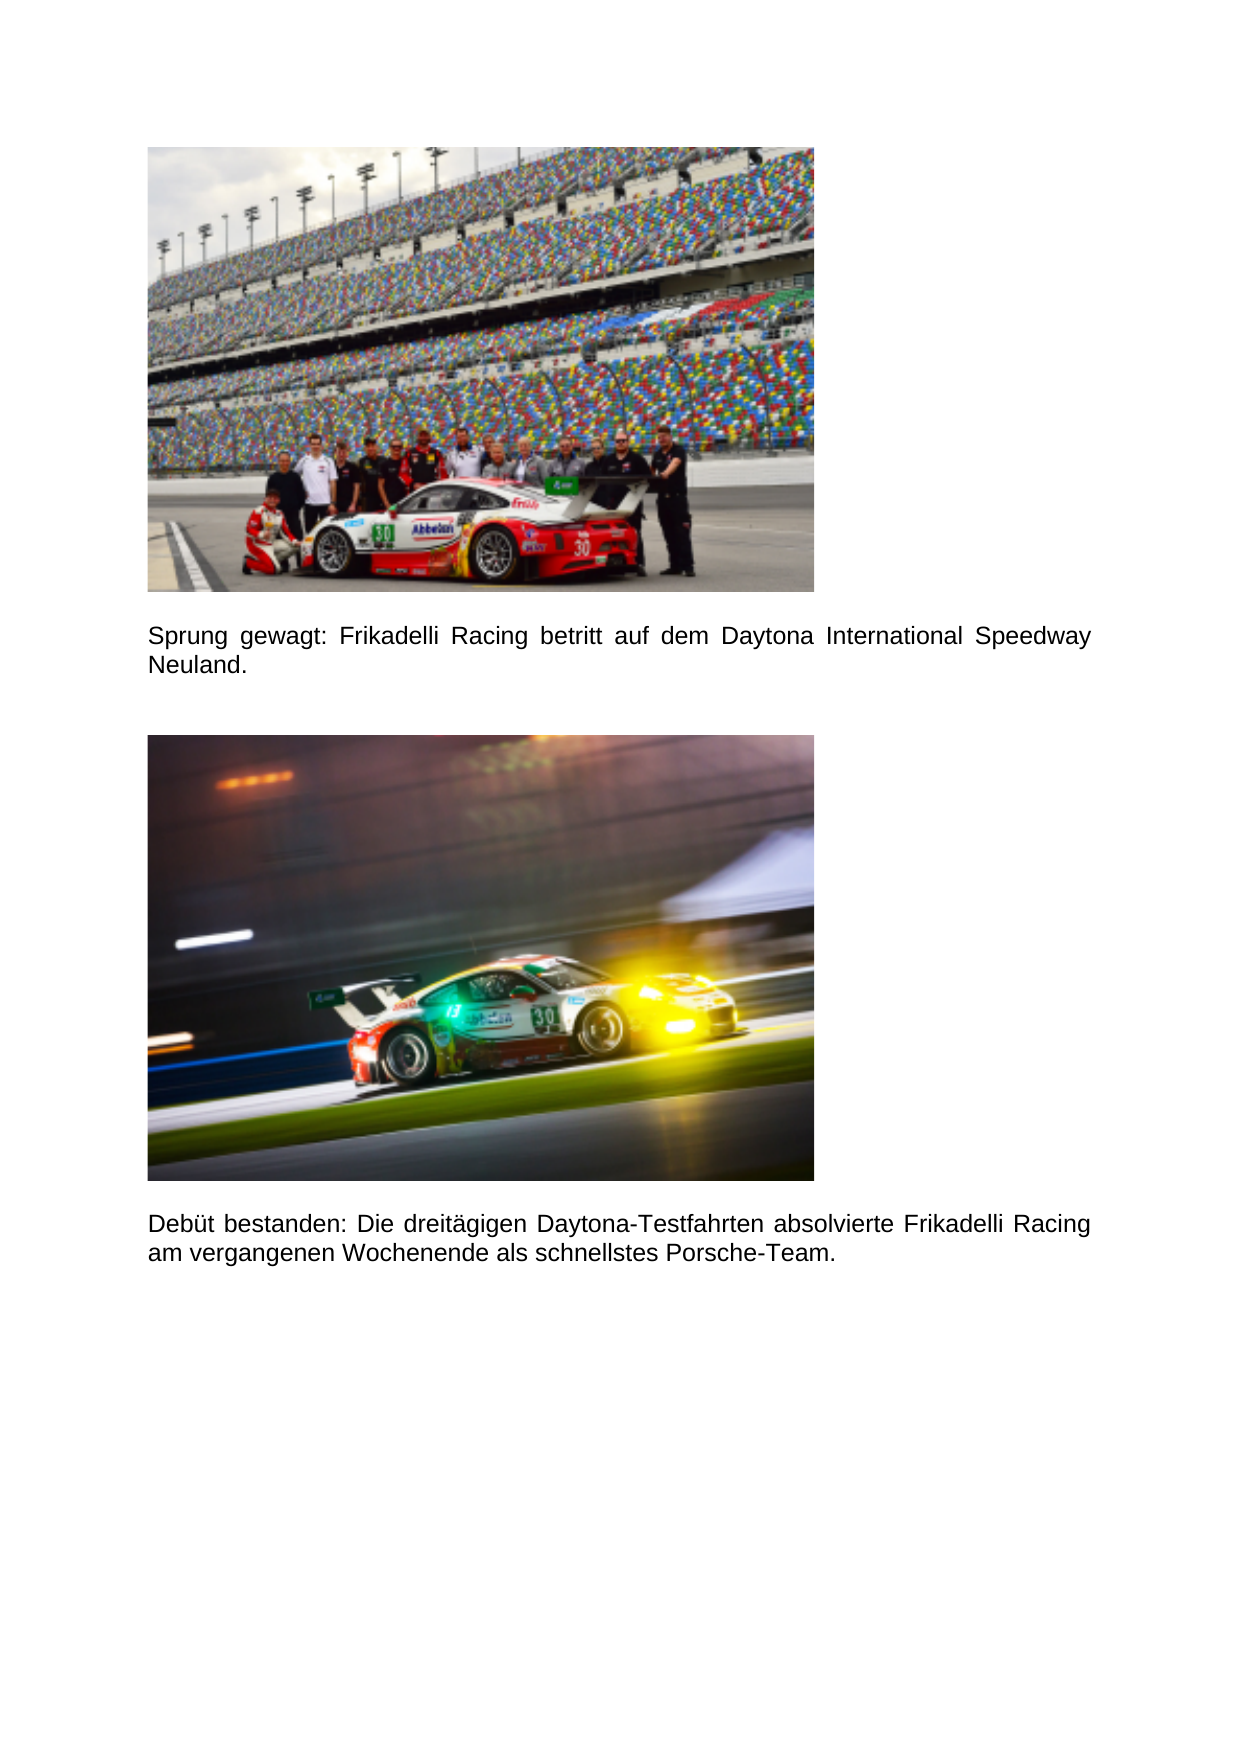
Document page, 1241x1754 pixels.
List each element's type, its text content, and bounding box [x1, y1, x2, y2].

text Debüt bestanden: Die dreitägigen Daytona-Testfahrten absolvierte Frikadelli Racing am vergangenen Wochenende als schnellstes Porsche-Team. [148, 1209, 1093, 1267]
picture [147, 147, 815, 592]
text Sprung gewagt: Frikadelli Racing betritt auf dem Daytona International Speedway Neuland. [148, 621, 1093, 678]
picture [147, 735, 815, 1181]
